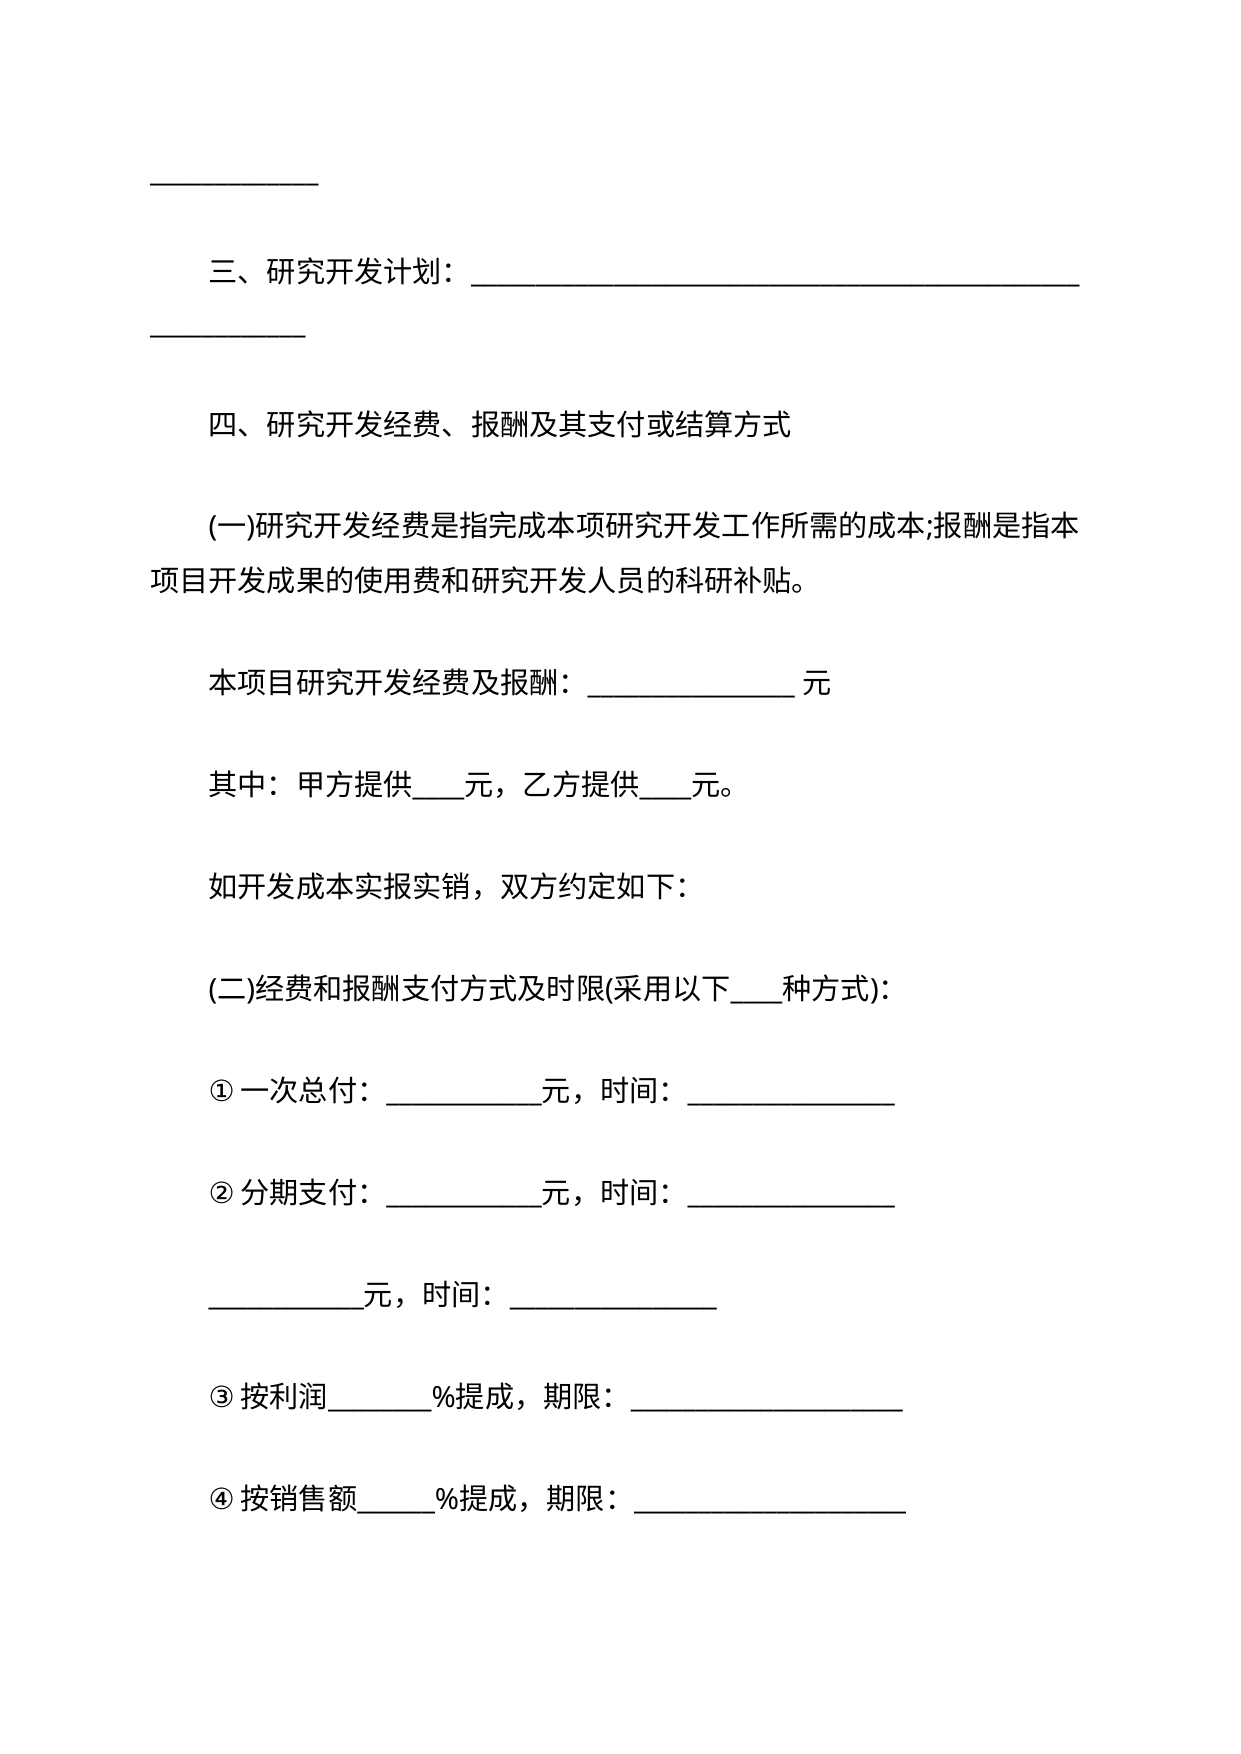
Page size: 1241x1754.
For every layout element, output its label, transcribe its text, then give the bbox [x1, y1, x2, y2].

text ②分期支付：____________元，时间：________________ [150, 1169, 1090, 1212]
text (一)研究开发经费是指完成本项研究开发工作所需的成本;报酬是指本项目开发成果的使用费和研究开发人员的科研补贴。 [150, 503, 1090, 600]
text 如开发成本实报实销，双方约定如下： [150, 864, 1090, 906]
text ①一次总付：____________元，时间：________________ [150, 1067, 1090, 1110]
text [150, 150, 1090, 190]
text 三、研究开发计划：___________________________________________________________ [150, 248, 1090, 342]
text ④按销售额______%提成，期限：_____________________ [150, 1475, 1090, 1518]
text 四、研究开发经费、报酬及其支付或结算方式 [150, 401, 1090, 443]
text 其中：甲方提供____元，乙方提供____元。 [150, 762, 1090, 804]
text (二)经费和报酬支付方式及时限(采用以下____种方式)： [150, 965, 1090, 1008]
text ③按利润________%提成，期限：_____________________ [150, 1373, 1090, 1416]
text ____________元，时间：________________ [150, 1271, 1090, 1314]
text 本项目研究开发经费及报酬：________________ 元 [150, 660, 1090, 702]
